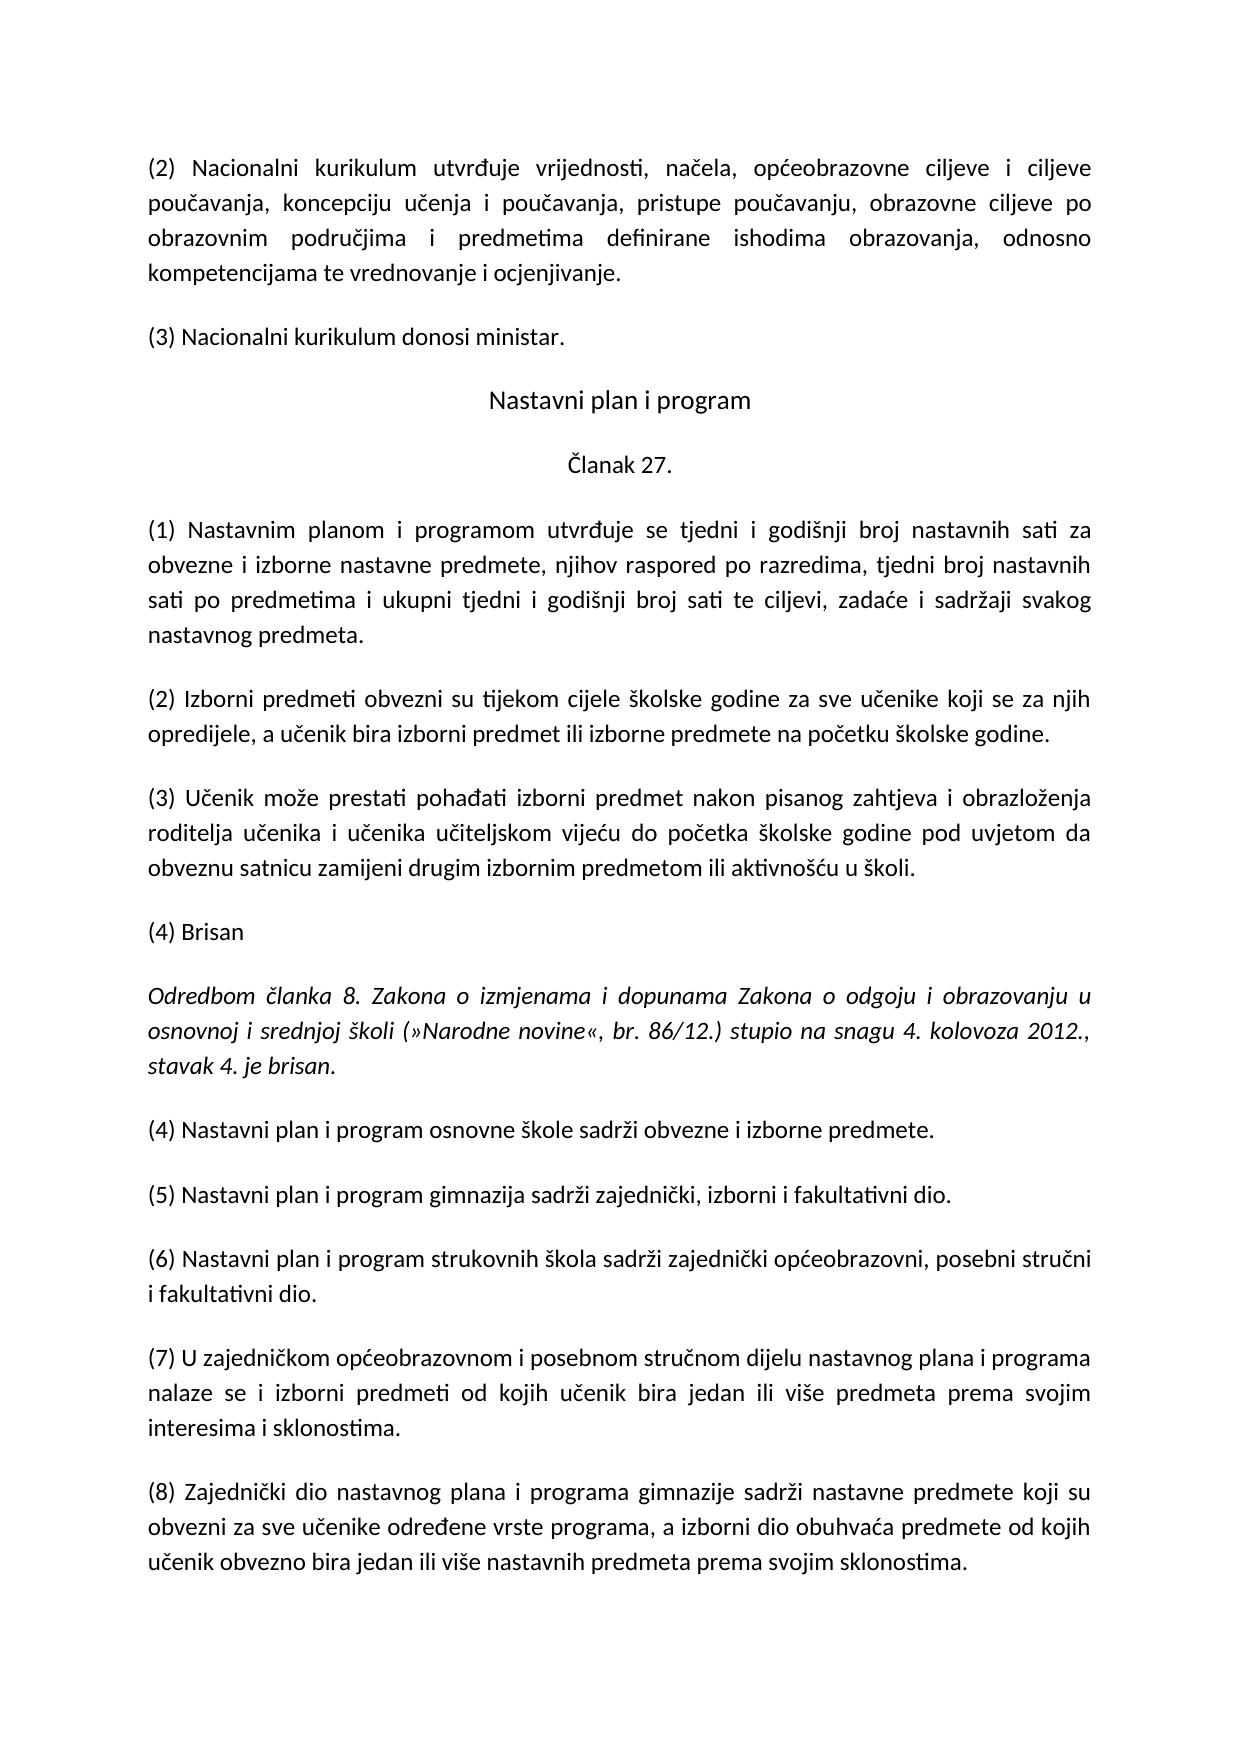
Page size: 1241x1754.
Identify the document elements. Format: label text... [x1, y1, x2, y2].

text Nastavni plan i program [148, 381, 1093, 416]
text (2) Izborni predmeti obvezni su tijekom cijele školske godine za sve učenike koji se za njih opredijele, a učenik bira izborni predmet ili izborne predmete na početku školske godine. [148, 678, 1093, 748]
text Članak 27. [148, 445, 1093, 480]
text (1) Nastavnim planom i programom utvrđuje se tjedni i godišnji broj nastavnih sati za obvezne i izborne nastavne predmete, njihov raspored po razredima, tjedni broj nastavnih sati po predmetima i ukupni tjedni i godišnji broj sati te ciljevi, zadaće i sadržaji svakog nastavnog predmeta. [148, 509, 1093, 649]
text (3) Učenik može prestati pohađati izborni predmet nakon pisanog zahtjeva i obrazloženja roditelja učenika i učenika učiteljskom vijeću do početka školske godine pod uvjetom da obveznu satnicu zamijeni drugim izbornim predmetom ili aktivnošću u školi. [148, 778, 1093, 883]
text (4) Brisan [148, 912, 1093, 947]
text (5) Nastavni plan i program gimnazija sadrži zajednički, izborni i fakultativni dio. [148, 1174, 1093, 1209]
text (6) Nastavni plan i program strukovnih škola sadrži zajednički općeobrazovni, posebni stručni i fakultativni dio. [148, 1238, 1093, 1308]
text (4) Nastavni plan i program osnovne škole sadrži obvezne i izborne predmete. [148, 1110, 1093, 1145]
text Odredbom članka 8. Zakona o izmjenama i dopunama Zakona o odgoju i obrazovanju u osnovnoj i srednjoj školi (»Narodne novine«, br. 86/12.) stupio na snagu 4. kolovoza 2012., stavak 4. je brisan. [148, 976, 1093, 1081]
text (8) Zajednički dio nastavnog plana i programa gimnazije sadrži nastavne predmete koji su obvezni za sve učenike određene vrste programa, a izborni dio obuhvaća predmete od kojih učenik obvezno bira jedan ili više nastavnih predmeta prema svojim sklonostima. [148, 1472, 1093, 1577]
text (7) U zajedničkom općeobrazovnom i posebnom stručnom dijelu nastavnog plana i programa nalaze se i izborni predmeti od kojih učenik bira jedan ili više predmeta prema svojim interesima i sklonostima. [148, 1338, 1093, 1443]
text (2) Nacionalni kurikulum utvrđuje vrijednosti, načela, općeobrazovne ciljeve i ciljeve poučavanja, koncepciju učenja i poučavanja, pristupe poučavanju, obrazovne ciljeve po obrazovnim područjima i predmetima definirane ishodima obrazovanja, odnosno kompetencijama te vrednovanje i ocjenjivanje. [148, 148, 1093, 288]
text (3) Nacionalni kurikulum donosi ministar. [148, 317, 1093, 352]
